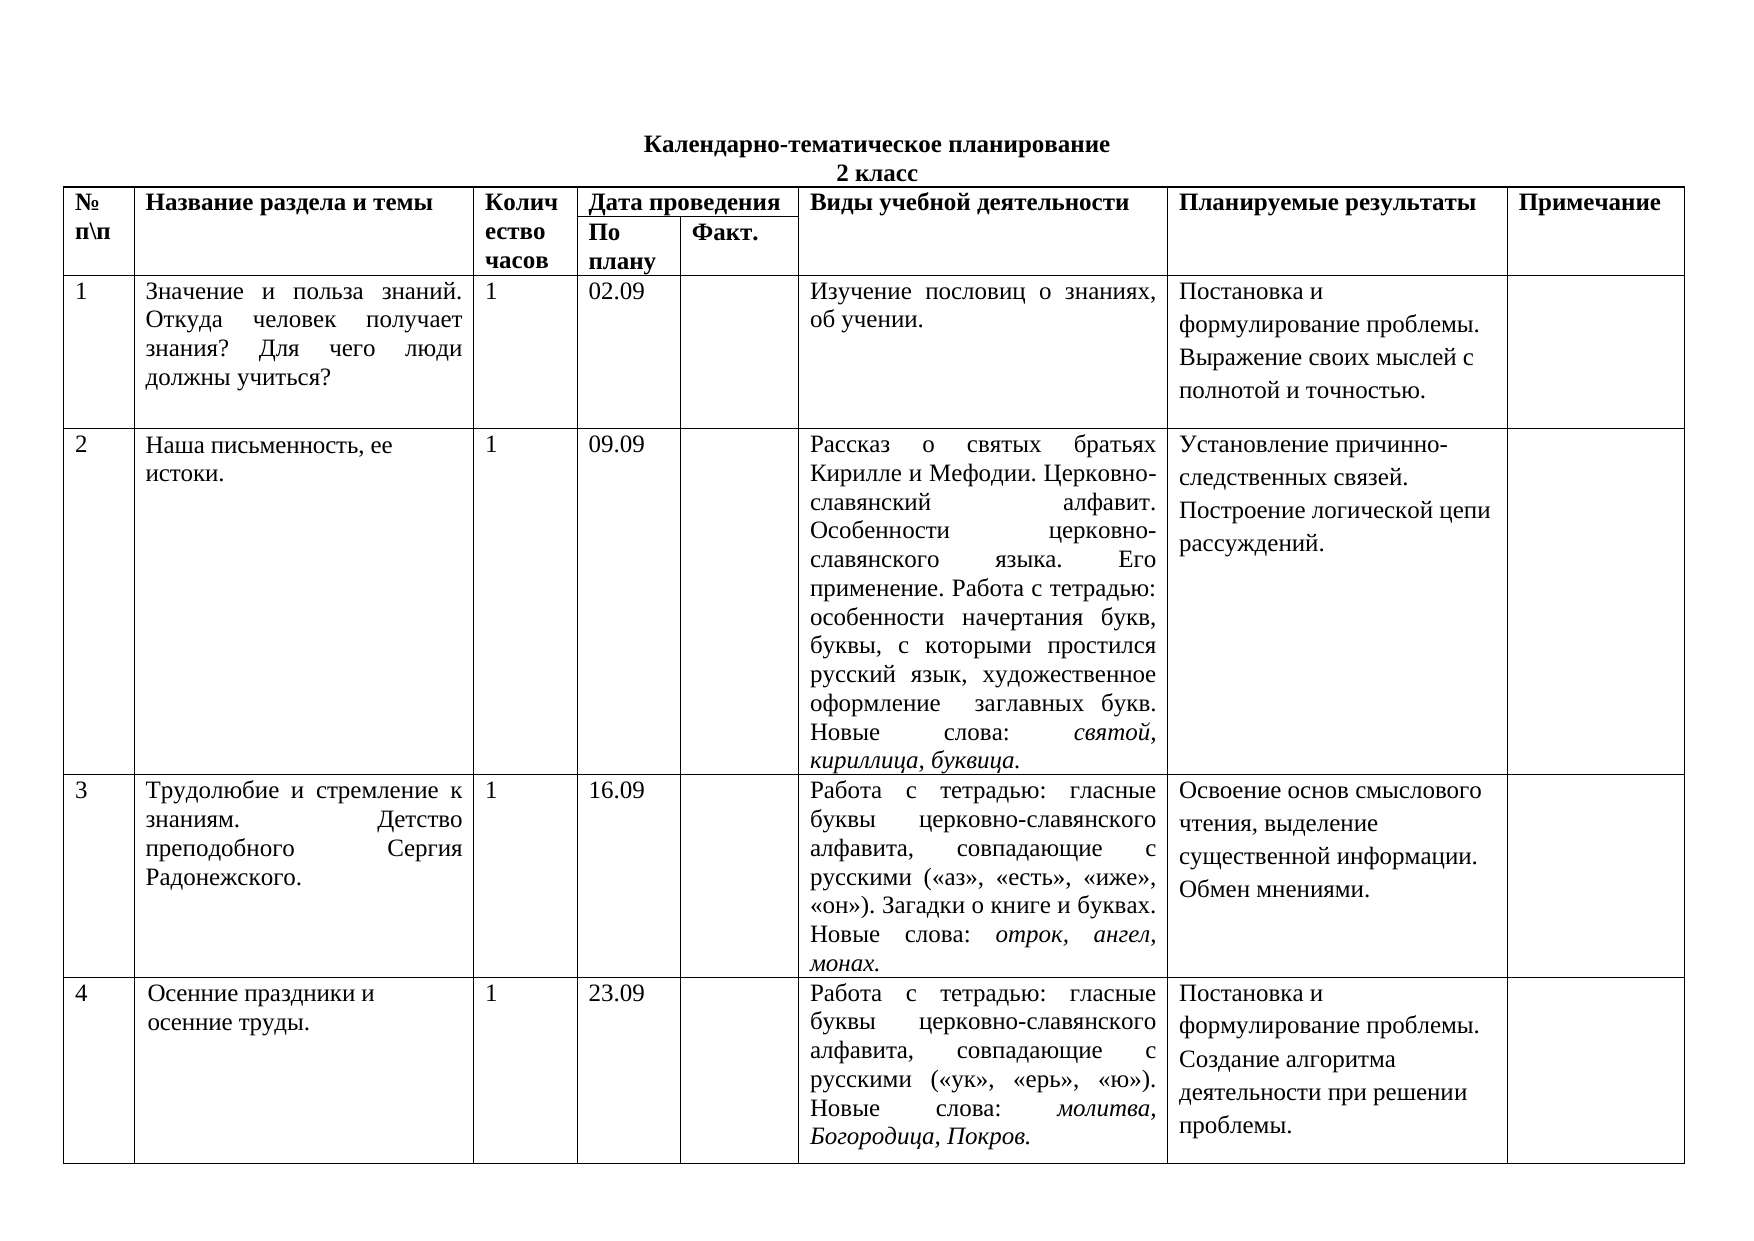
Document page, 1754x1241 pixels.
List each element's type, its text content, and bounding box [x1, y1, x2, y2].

table_cell [1508, 276, 1684, 428]
table_cell 1 [64, 276, 134, 428]
table_cell 1 [474, 775, 577, 977]
table_cell 02.09 [578, 276, 680, 428]
table_cell Изучение пословиц о знаниях, об учении. [799, 276, 1167, 428]
table_cell Постановка и формулирование проблемы. Создание алгоритма деятельности при решении проблемы. [1168, 978, 1507, 1163]
table_cell [681, 276, 798, 428]
table_cell 09.09 [578, 429, 680, 774]
table_cell Значение и польза знаний. Откуда человек получает знания? Для чего люди должны учиться? [135, 276, 473, 428]
table_cell Наша письменность, ее истоки. [135, 429, 473, 774]
table_cell 4 [64, 978, 134, 1163]
text 2 класс [75, 158, 1679, 186]
table_cell [1508, 429, 1684, 774]
table_header Название раздела и темы [135, 188, 473, 275]
table_cell 3 [64, 775, 134, 977]
table_cell 1 [474, 978, 577, 1163]
table_cell Установление причинно-следственных связей. Построение логической цепи рассуждений. [1168, 429, 1507, 774]
table_header Примечание [1508, 188, 1684, 275]
text Календарно-тематическое планирование [75, 129, 1679, 158]
table_cell Рассказ о святых братьях Кирилле и Мефодии. Церковнославянский алфавит. Особенности церковно-славянского языка. Его применение. Работа с тетрадью: особенности начертания букв, буквы, с которыми простился русский язык, художественное оформление заглавных букв. Новые слова: святой, кириллица, буквица. [799, 429, 1167, 774]
table_cell Постановка и формулирование проблемы. Выражение своих мыслей с полнотой и точностью. [1168, 276, 1507, 428]
table_cell Работа с тетрадью: гласные буквы церковно-славянского алфавита, совпадающие с русскими («ук», «ерь», «ю»). Новые слова: молитва, Богородица, Покров. [799, 978, 1167, 1163]
table_cell Осенние праздники и осенние труды. [135, 978, 473, 1163]
table_cell Освоение основ смыслового чтения, выделение существенной информации. Обмен мнениями. [1168, 775, 1507, 977]
table_cell 23.09 [578, 978, 680, 1163]
table_cell 1 [474, 276, 577, 428]
table_cell Факт. [681, 217, 798, 275]
table_cell Работа с тетрадью: гласные буквы церковно-славянского алфавита, совпадающие с русскими («аз», «есть», «иже», «он»). Загадки о книге и буквах. Новые слова: отрок, ангел, монах. [799, 775, 1167, 977]
table_cell 2 [64, 429, 134, 774]
table_header Дата проведения [578, 188, 798, 216]
table_cell [1508, 978, 1684, 1163]
table_cell [681, 775, 798, 977]
table_header № п\п [64, 188, 134, 275]
table_header Виды учебной деятельности [799, 188, 1167, 275]
table_cell [681, 978, 798, 1163]
table_cell 1 [474, 429, 577, 774]
table_cell По плану [578, 217, 680, 275]
table_header Количество часов [474, 188, 577, 275]
table_cell 16.09 [578, 775, 680, 977]
table_cell [681, 429, 798, 774]
table_cell [1508, 775, 1684, 977]
table_cell Трудолюбие и стремление к знаниям. Детство преподобного Сергия Радонежского. [135, 775, 473, 977]
table_header Планируемые результаты [1168, 188, 1507, 275]
